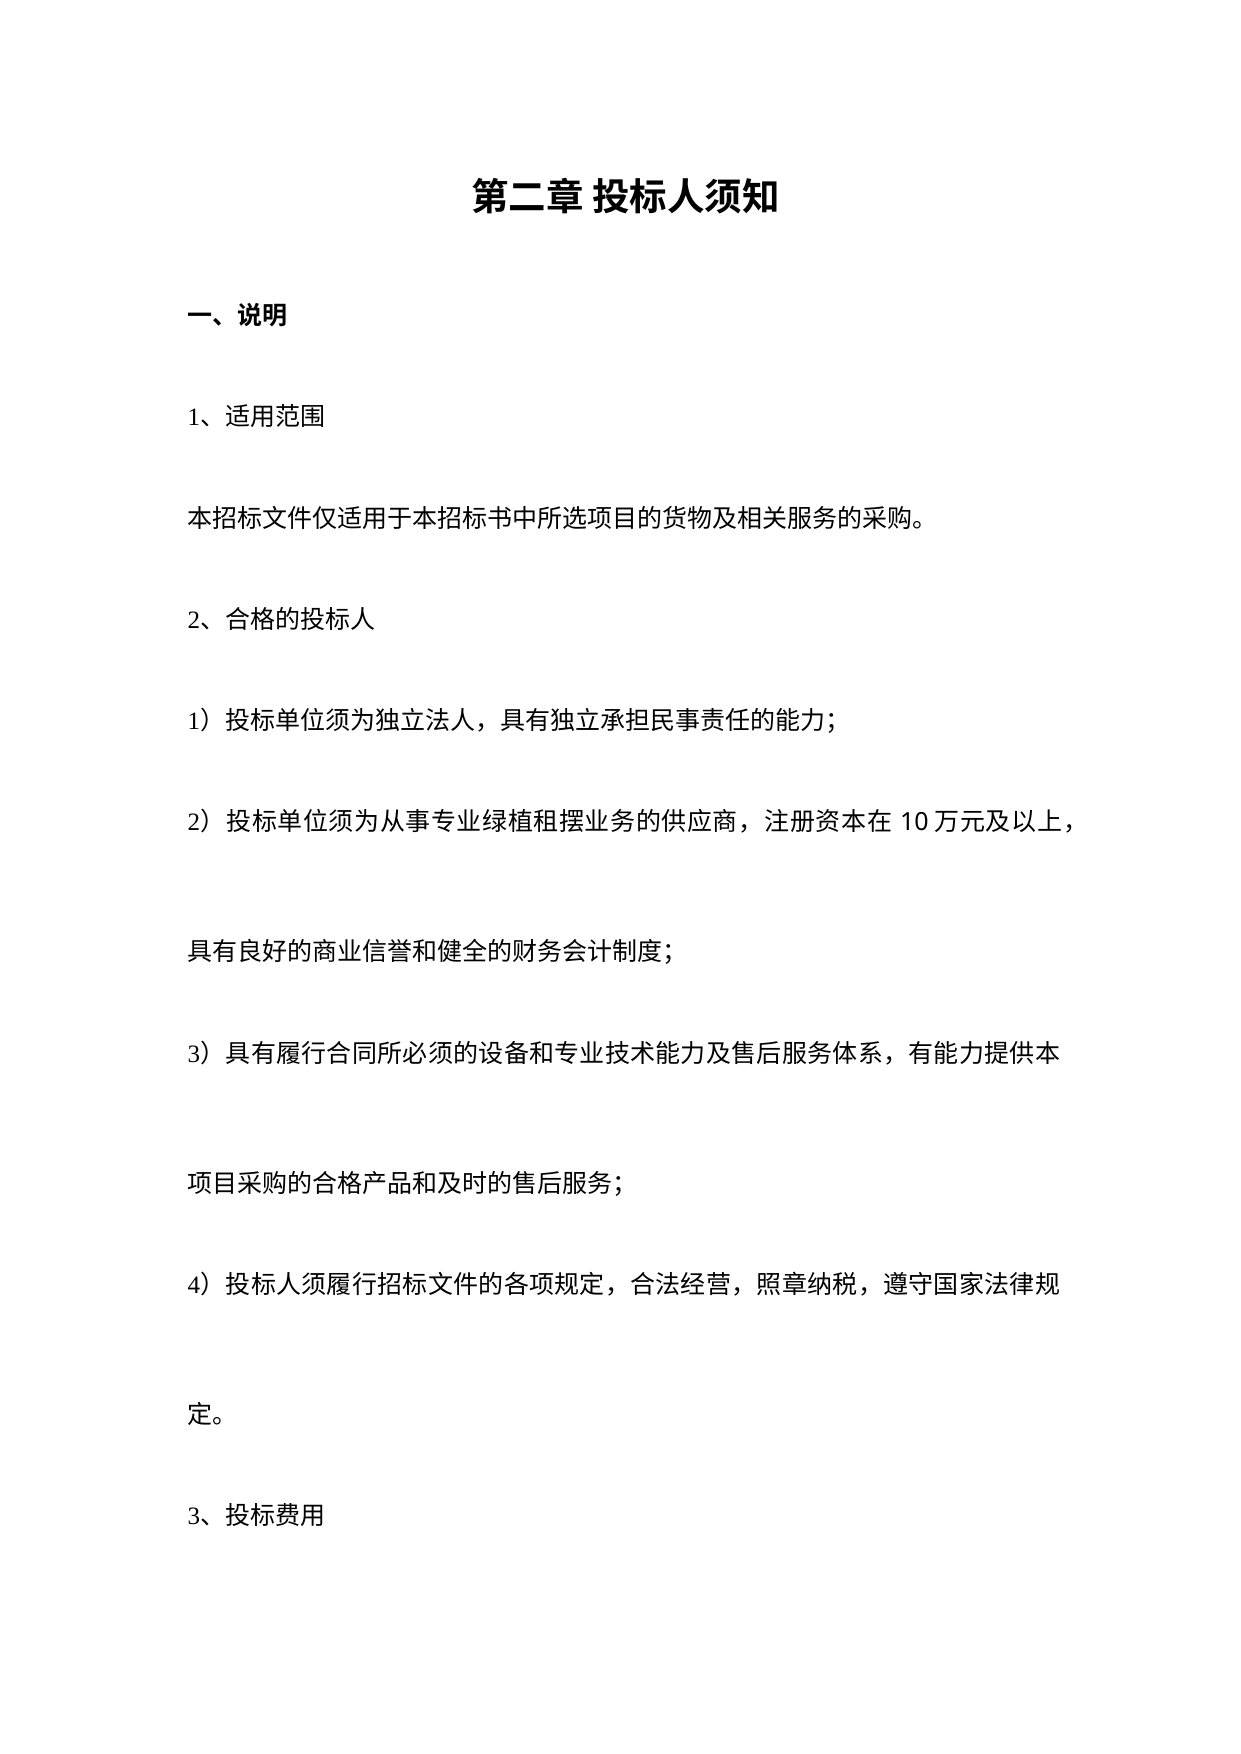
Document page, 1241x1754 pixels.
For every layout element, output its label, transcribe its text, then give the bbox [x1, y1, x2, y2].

text 1、适用范围 [187, 382, 1063, 447]
text 1）投标单位须为独立法人，具有独立承担民事责任的能力； [187, 686, 1063, 751]
text 3）具有履行合同所必须的设备和专业技术能力及售后服务体系，有能力提供本项目采购的合格产品和及时的售后服务； [187, 1019, 1063, 1214]
list 说明 [187, 281, 1063, 346]
text 3、投标费用 [187, 1481, 1063, 1546]
list 投标人须知 [187, 162, 1063, 227]
text 2）投标单位须为从事专业绿植租摆业务的供应商，注册资本在10万元及以上，具有良好的商业信誉和健全的财务会计制度； [187, 787, 1063, 982]
text 2、合格的投标人 [187, 585, 1063, 650]
text 4）投标人须履行招标文件的各项规定，合法经营，照章纳税，遵守国家法律规定。 [187, 1250, 1063, 1445]
text 本招标文件仅适用于本招标书中所选项目的货物及相关服务的采购。 [187, 484, 1063, 549]
